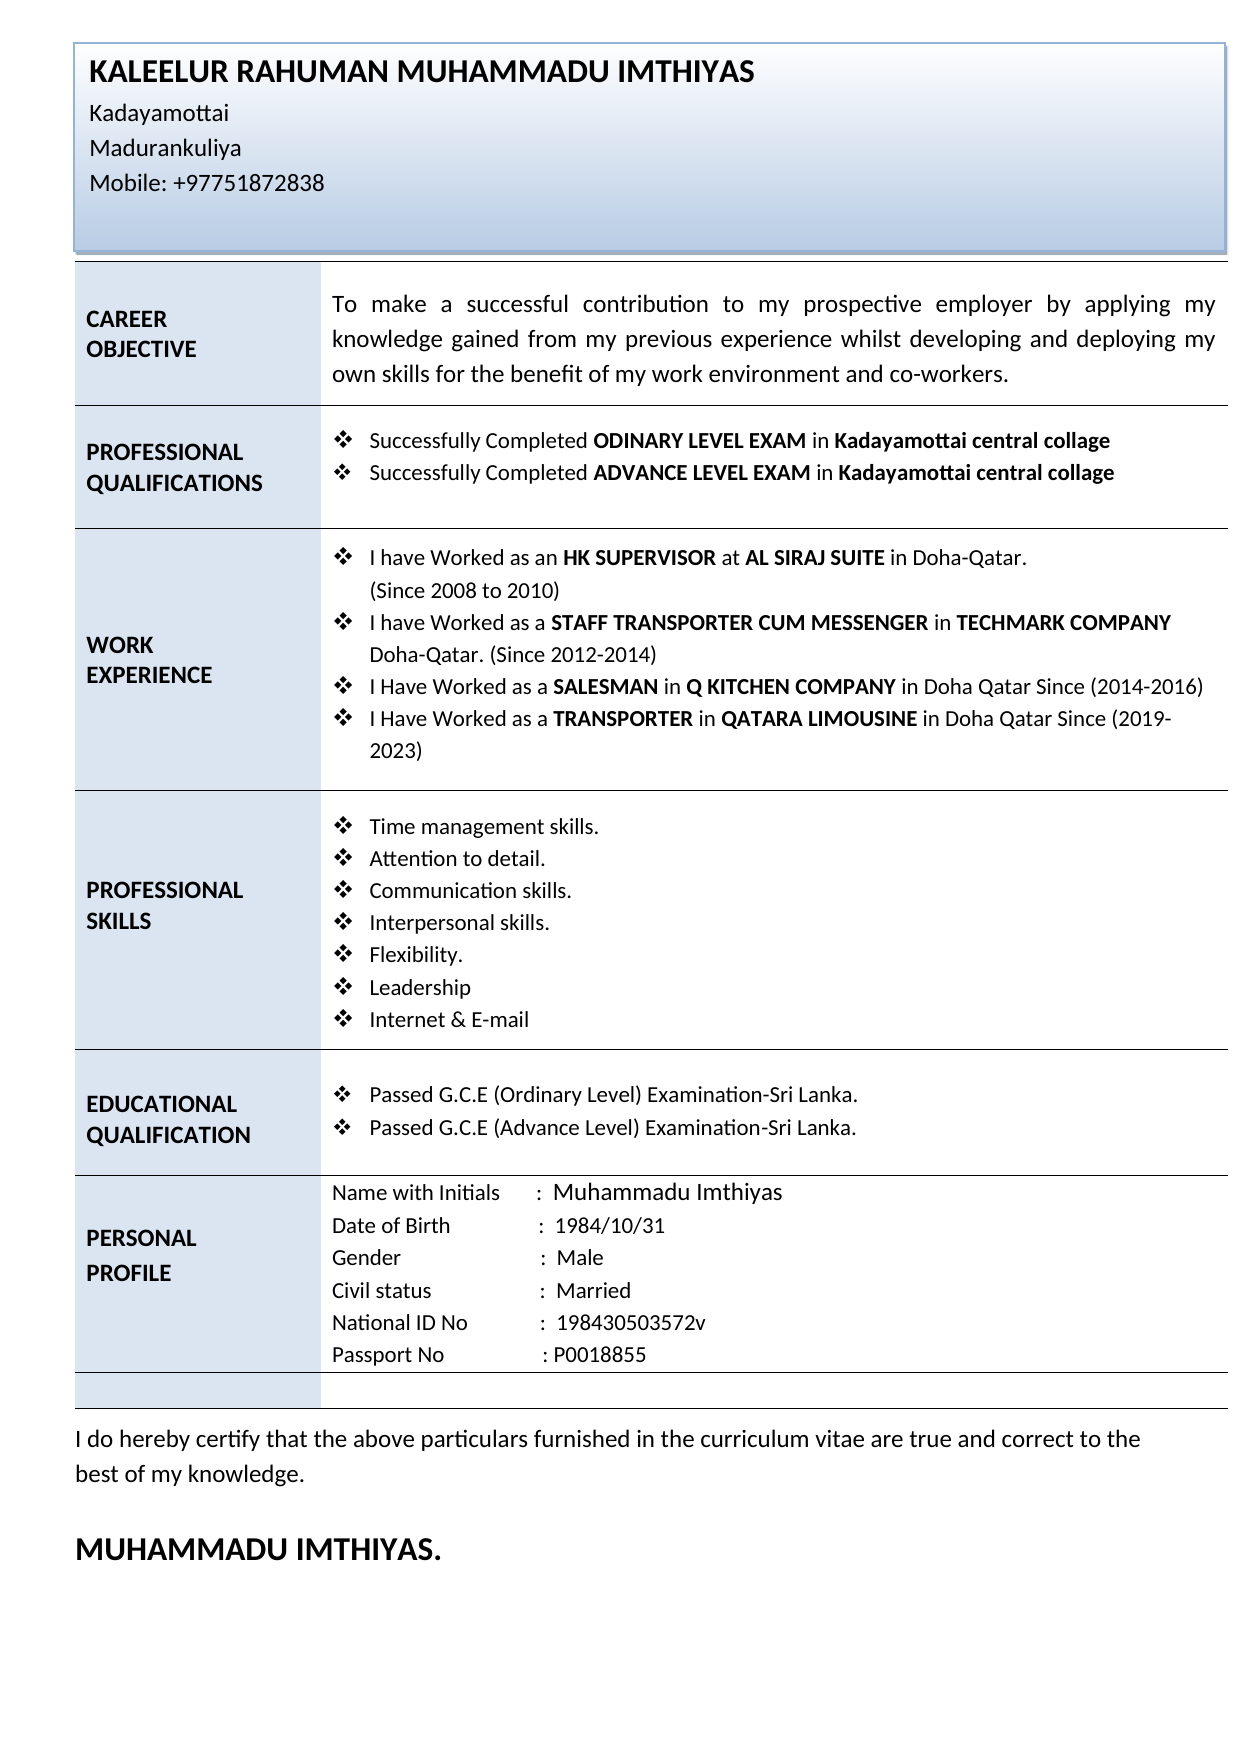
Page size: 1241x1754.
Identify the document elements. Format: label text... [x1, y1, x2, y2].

table_cell PROFESSIONAL QUALIFICATIONS [75, 406, 321, 528]
table_cell Successfully Completed ODINARY LEVEL EXAM in Kadayamottai central collage Successfully Completed ADVANCE LEVEL EXAM in Kadayamottai central collage [321, 406, 1228, 528]
table_cell Time management skills. Attention to detail. Communication skills. Interpersonal skills. Flexibility. Leadership Internet & E-mail [321, 791, 1228, 1049]
table_cell PERSONAL PROFILE [75, 1176, 321, 1372]
table_cell PROFESSIONAL SKILLS [75, 791, 321, 1049]
table_cell WORK EXPERIENCE [75, 529, 321, 790]
table_cell EDUCATIONAL QUALIFICATION [75, 1050, 321, 1175]
text MUHAMMADU IMTHIYAS. [75, 1528, 1165, 1569]
table_cell [321, 1373, 1228, 1408]
table_cell I have Worked as an HK SUPERVISOR at AL SIRAJ SUITE in Doha-Qatar. (Since 2008 to 2010) I have Worked as a STAFF TRANSPORTER CUM MESSENGER in TECHMARK COMPANY Doha-Qatar. (Since 2012-2014) I Have Worked as a SALESMAN in Q KITCHEN COMPANY in Doha Qatar Since (2014-2016) I Have Worked as a TRANSPORTER in QATARA LIMOUSINE in Doha Qatar Since (2019-2023) [321, 529, 1228, 790]
table_cell [75, 1373, 321, 1408]
table_cell Passed G.C.E (Ordinary Level) Examination-Sri Lanka. Passed G.C.E (Advance Level) Examination-Sri Lanka. [321, 1050, 1228, 1175]
table_cell Name with Initials : Muhammadu Imthiyas Date of Birth : 1984/10/31 Gender : Male Civil status : Married National ID No : 198430503572v Passport No : P0018855 [321, 1176, 1228, 1372]
table_header To make a successful contribution to my prospective employer by applying my knowledge gained from my previous experience whilst developing and deploying my own skills for the benefit of my work environment and co-workers. [321, 262, 1228, 405]
table_header CAREER OBJECTIVE [75, 262, 321, 405]
text I do hereby certify that the above particulars furnished in the curriculum vitae are true and correct to the best of my knowledge. [75, 1423, 1165, 1489]
